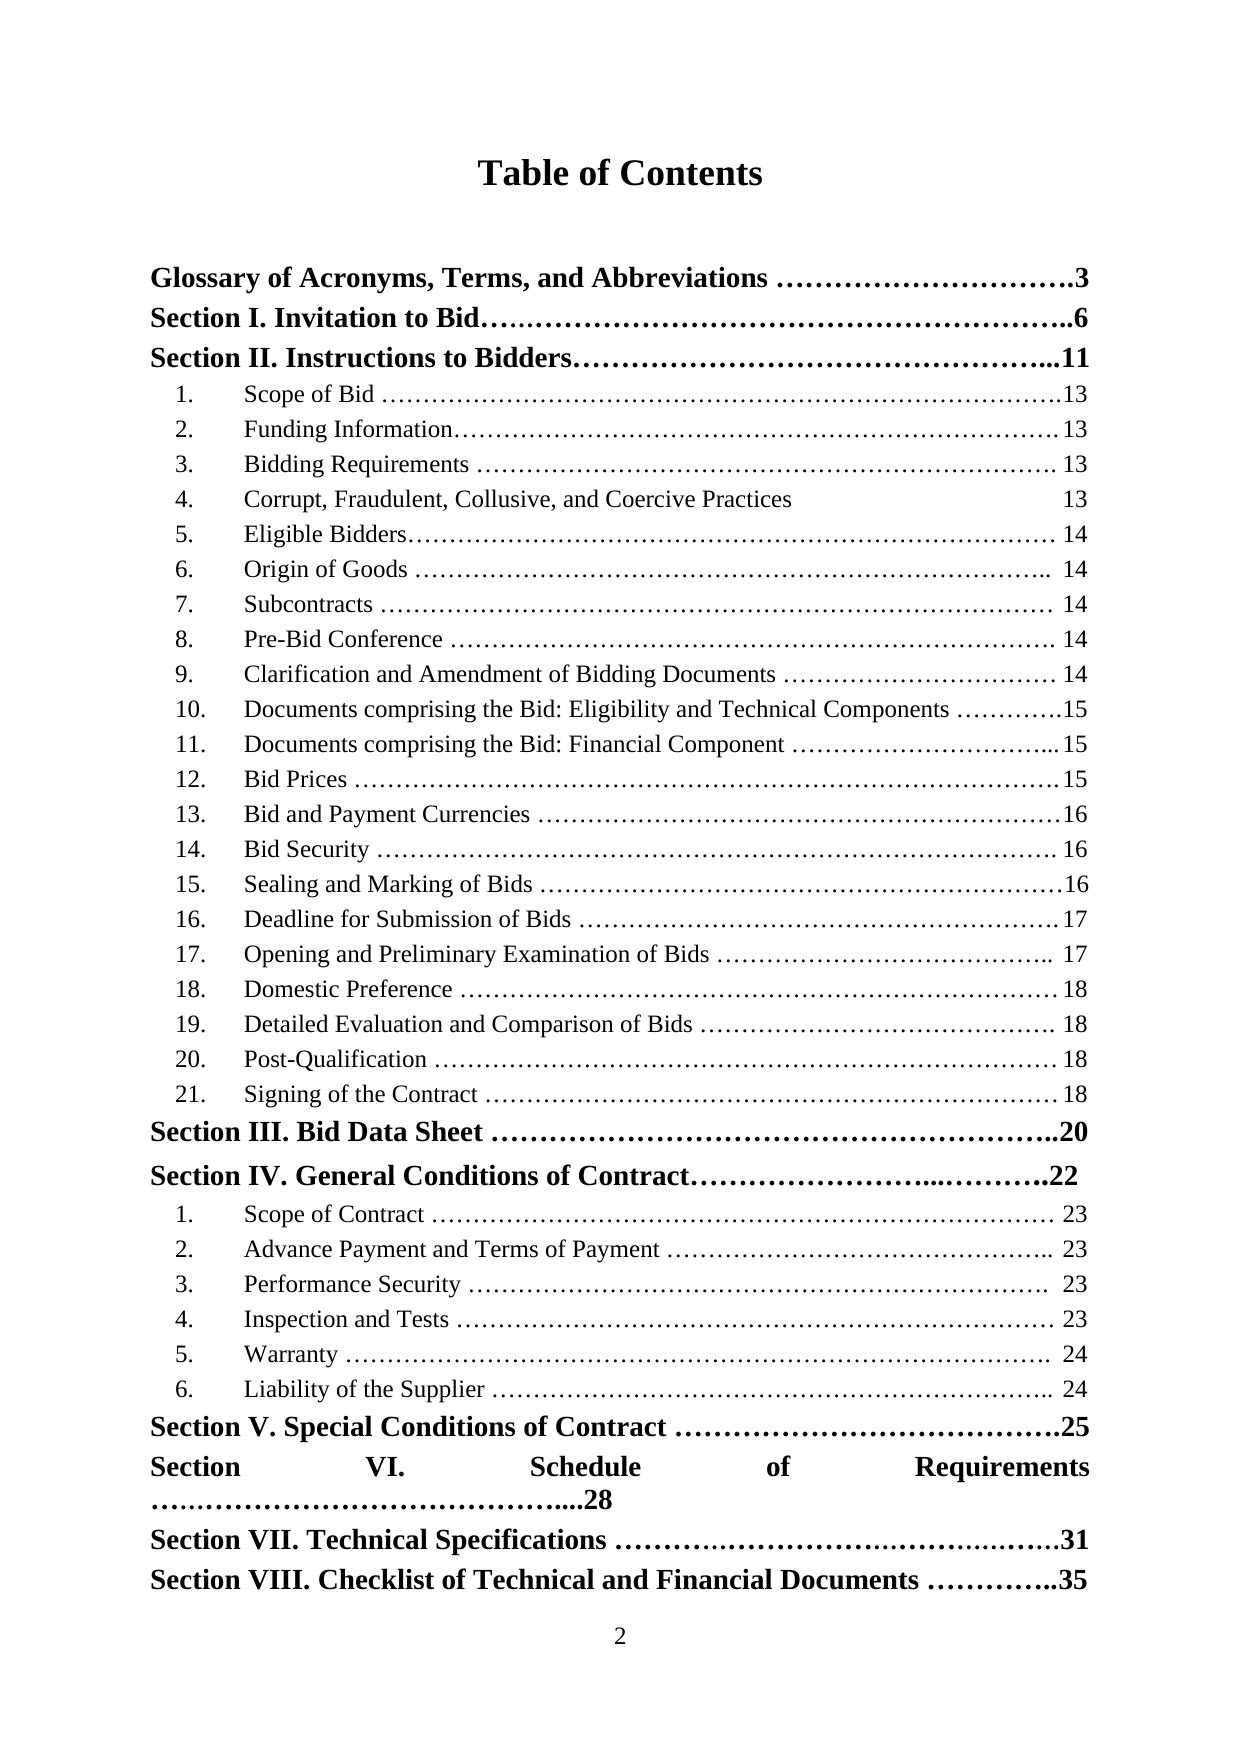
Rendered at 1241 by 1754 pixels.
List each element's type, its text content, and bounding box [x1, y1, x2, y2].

text Table of Contents [150, 150, 1090, 193]
